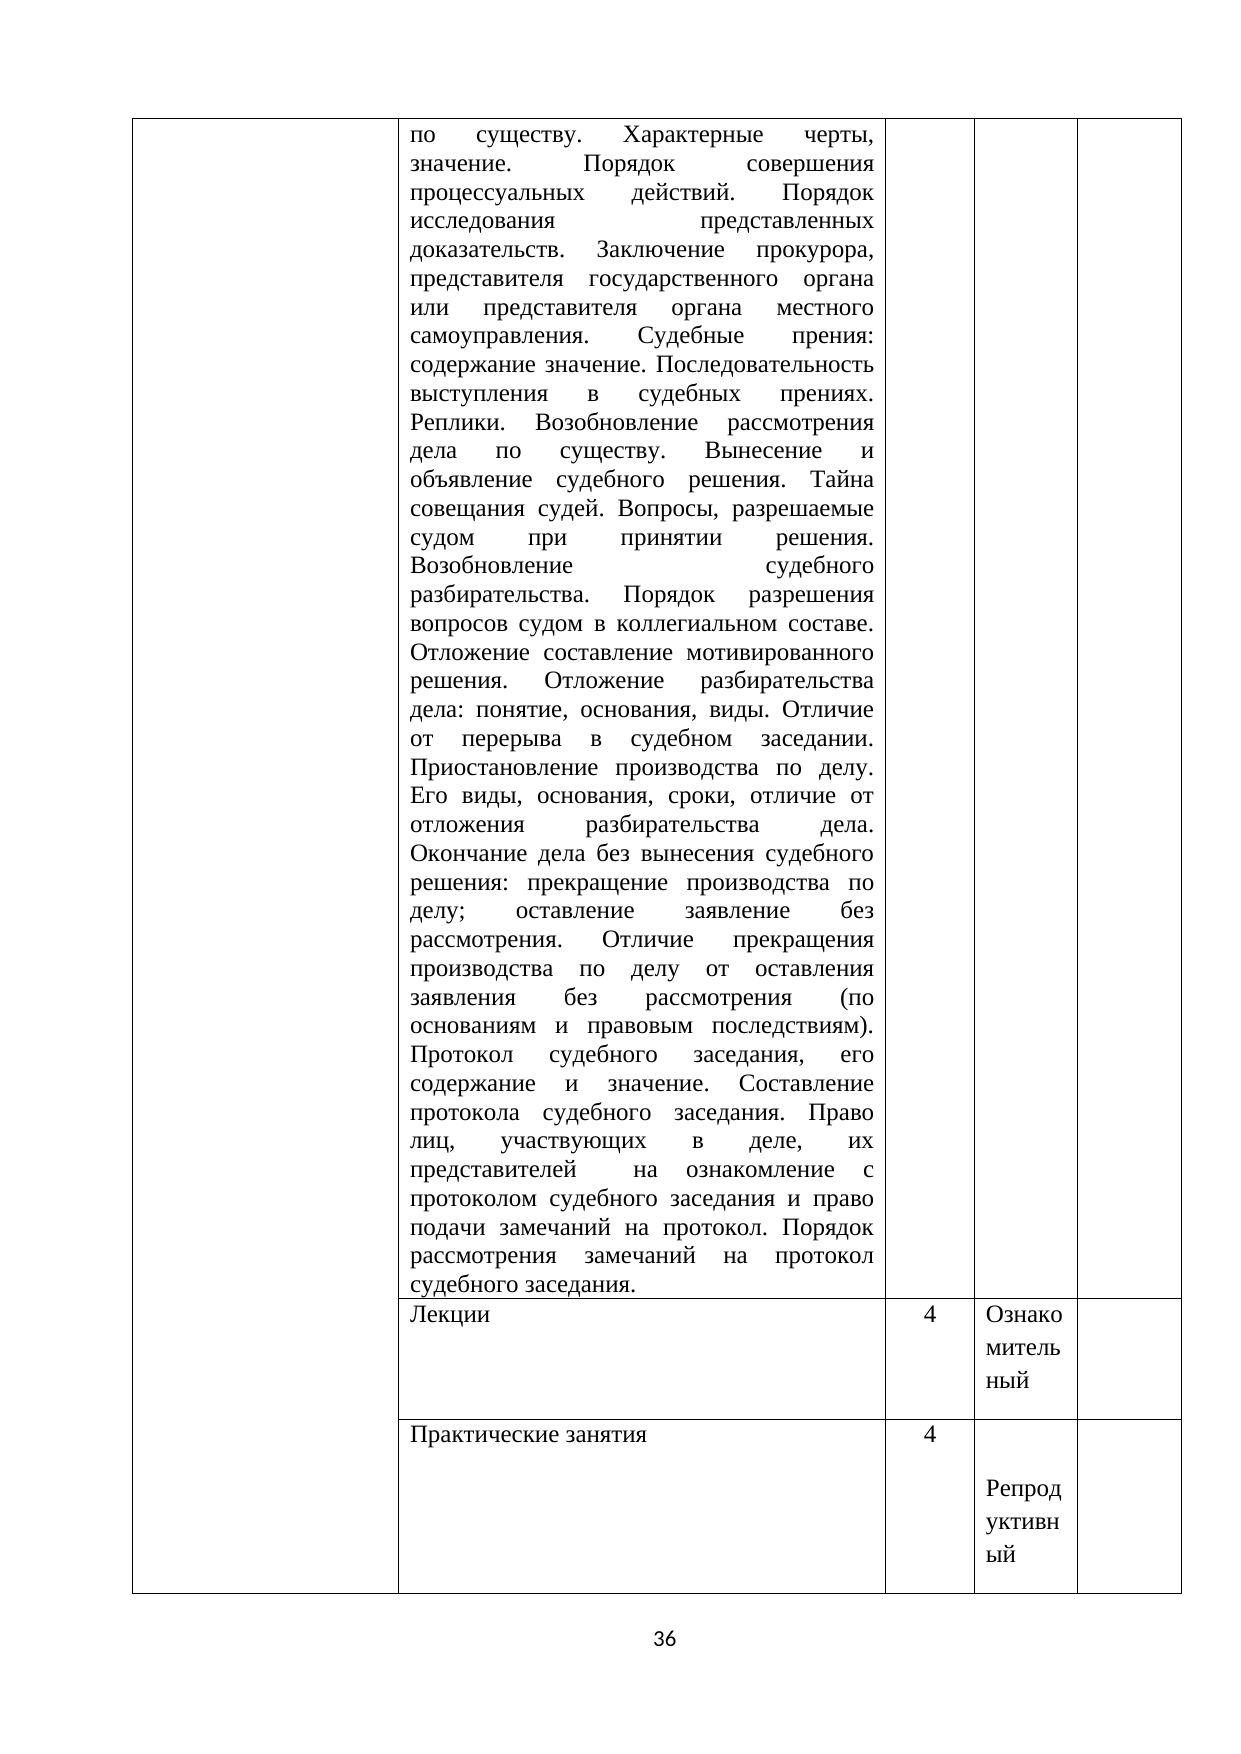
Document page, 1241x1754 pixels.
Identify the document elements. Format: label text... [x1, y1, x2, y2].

table_cell Репродуктивный [975, 1420, 1077, 1593]
table_cell 4 [886, 1299, 974, 1418]
table_cell Ознакомительный [975, 1299, 1077, 1418]
table_cell 4 [886, 1420, 974, 1593]
table_cell [975, 119, 1077, 1298]
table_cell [399, 119, 885, 1298]
table_cell [1078, 119, 1181, 1298]
table_cell [886, 119, 974, 1298]
table_cell Практические занятия [399, 1420, 885, 1593]
table_cell [1078, 1420, 1181, 1593]
table_cell Лекции [399, 1299, 885, 1418]
table_cell [1078, 1299, 1181, 1418]
